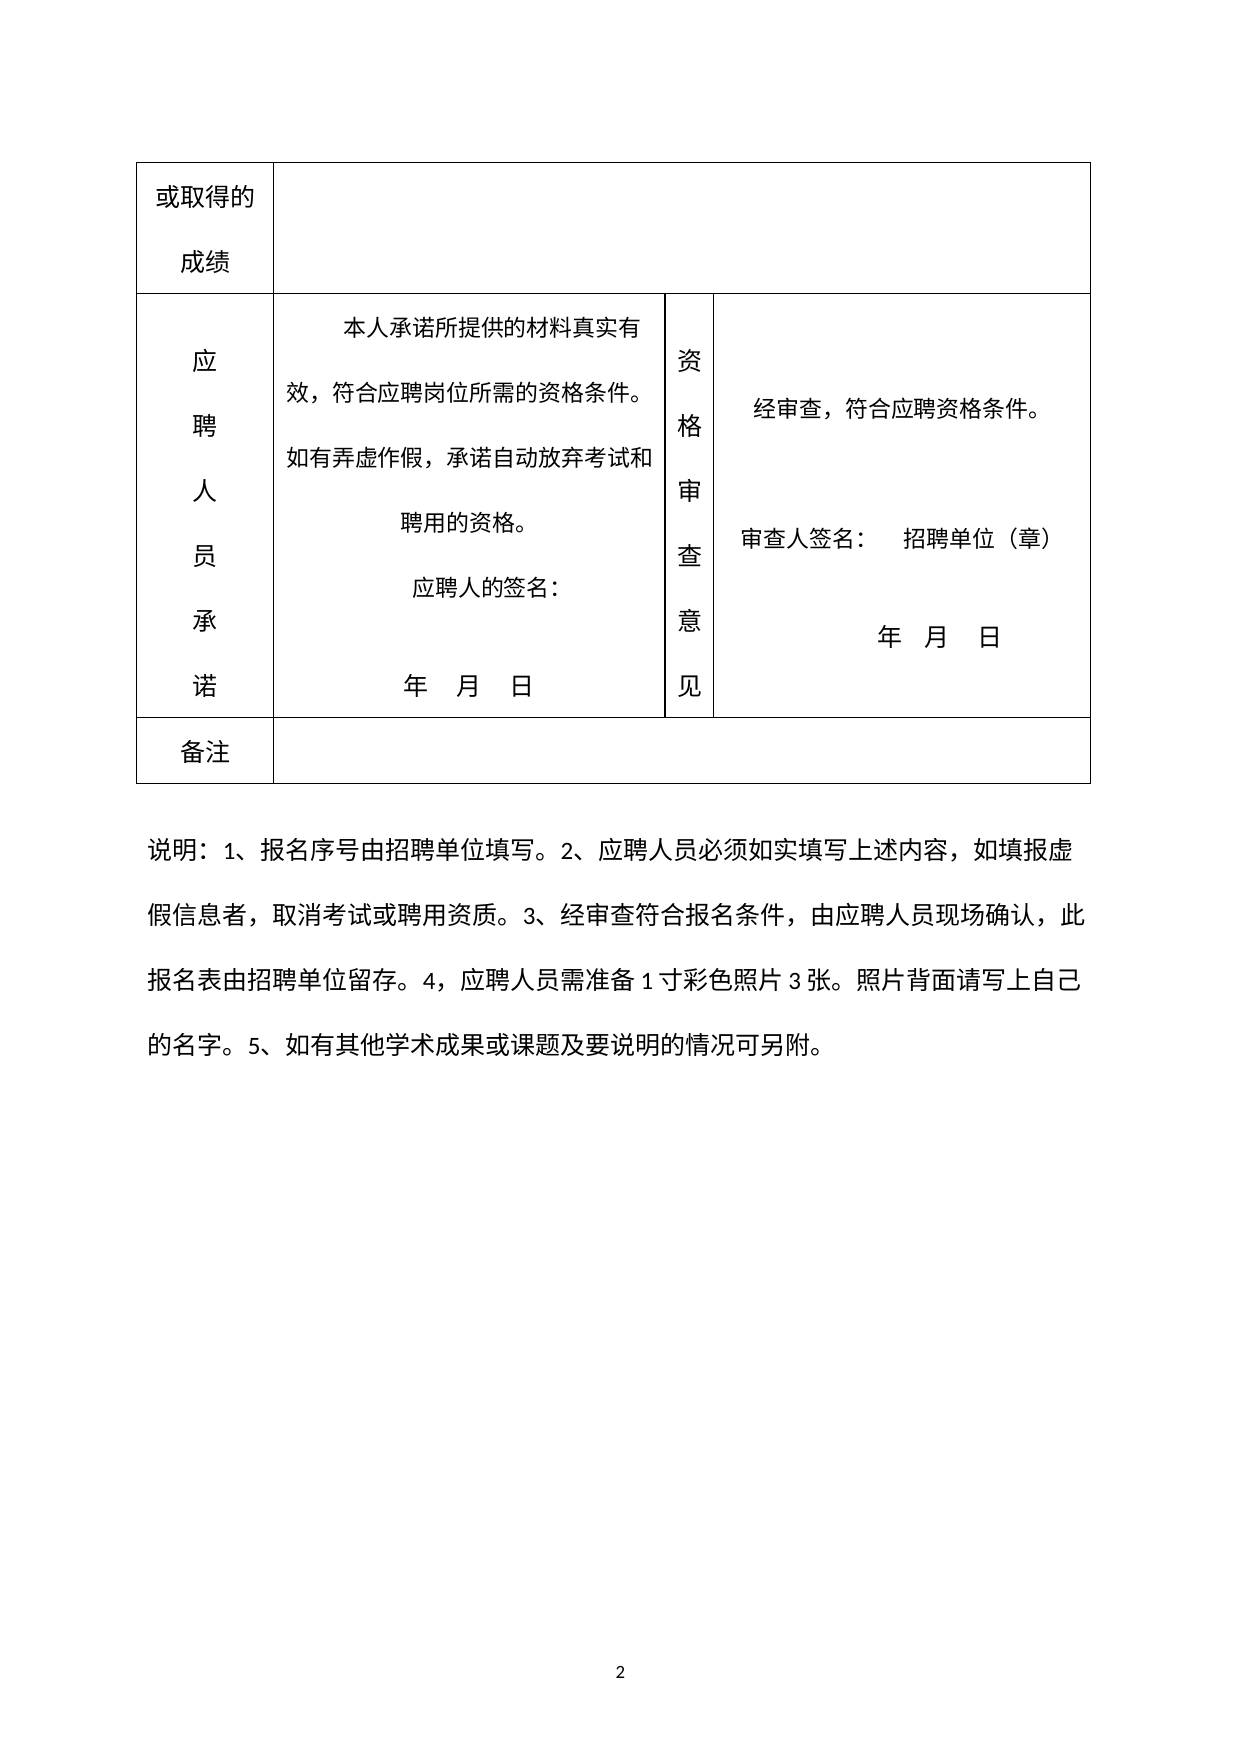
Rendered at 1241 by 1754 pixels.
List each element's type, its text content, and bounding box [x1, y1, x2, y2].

table_cell 资格审查意见 [666, 294, 713, 717]
table_cell [274, 163, 1090, 293]
table_cell 备注 [137, 718, 273, 783]
table_cell [274, 718, 1090, 783]
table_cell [137, 163, 273, 293]
table_cell 应 聘 人 员 承 诺 [137, 294, 273, 717]
text 说明：1、报名序号由招聘单位填写。2、应聘人员必须如实填写上述内容，如填报虚假信息者，取消考试或聘用资质。3、经审查符合报名条件，由应聘人员现场确认，此报名表由招聘单位留存。4，应聘人员需准备1寸彩色照片3张。照片背面请写上自己的名字。5、如有其他学术成果或课题及要说明的情况可另附。 [148, 816, 1092, 1076]
table_cell 经审查，符合应聘资格条件。 审查人签名： 招聘单位（章） 年 月 日 [714, 294, 1090, 717]
table_cell 本人承诺所提供的材料真实有效，符合应聘岗位所需的资格条件。如有弄虚作假，承诺自动放弃考试和聘用的资格。 应聘人的签名： 年 月 日 [274, 294, 664, 717]
